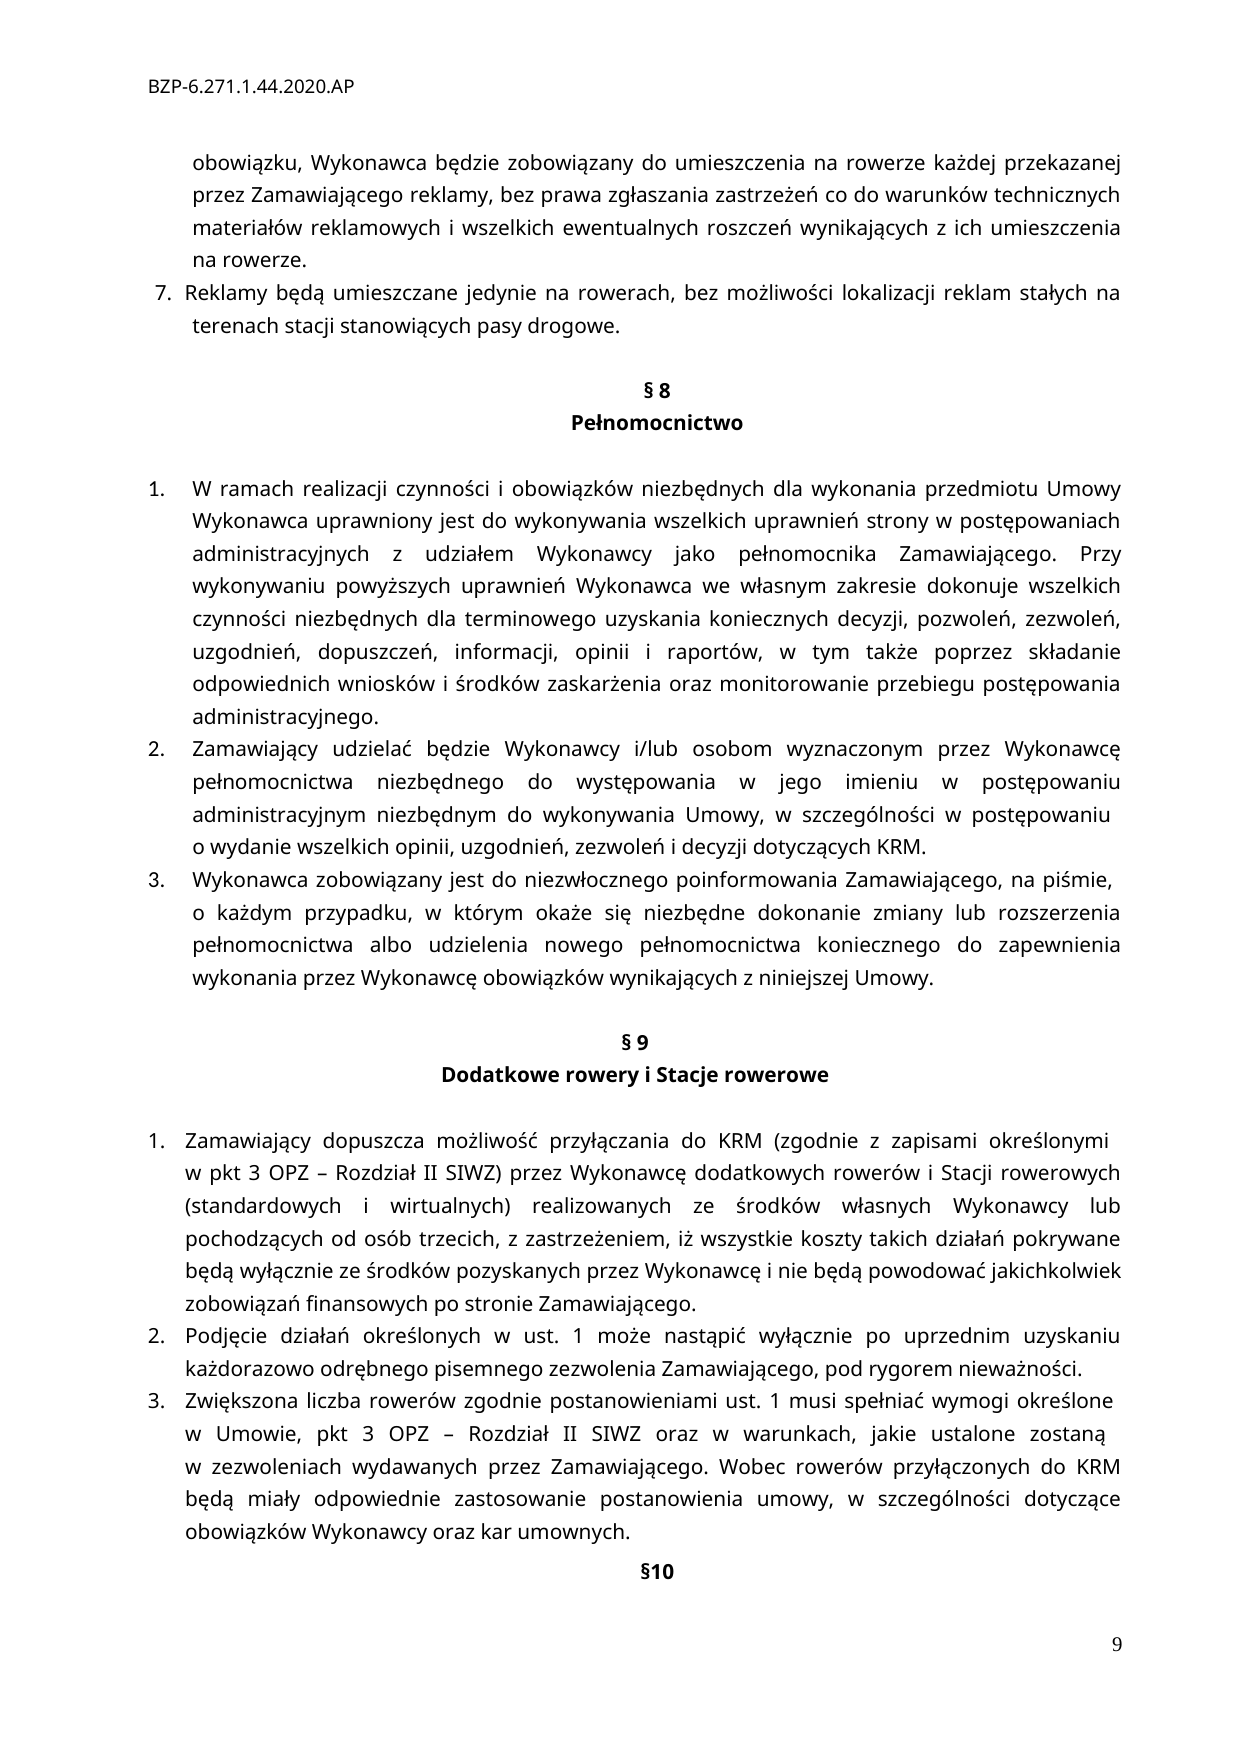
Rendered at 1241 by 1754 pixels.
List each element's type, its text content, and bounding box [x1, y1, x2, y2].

list Reklamy będą umieszczane jedynie na rowerach, bez możliwości lokalizacji reklam stałych na terenach stacji stanowiących pasy drogowe. [154, 278, 1122, 339]
list Zamawiający dopuszcza możliwość przyłączania do KRM (zgodnie z zapisami określonymi w pkt 3 OPZ – Rozdział II SIWZ) przez Wykonawcę dodatkowych rowerów i Stacji rowerowych (standardowych i wirtualnych) realizowanych ze środków własnych Wykonawcy lub pochodzących od osób trzecich, z zastrzeżeniem, iż wszystkie koszty takich działań pokrywane będą wyłącznie ze środków pozyskanych przez Wykonawcę i nie będą powodować jakichkolwiek zobowiązań finansowych po stronie Zamawiającego. [148, 1126, 1122, 1317]
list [154, 148, 1122, 274]
text §10 [192, 1557, 1122, 1586]
list W ramach realizacji czynności i obowiązków niezbędnych dla wykonania przedmiotu Umowy Wykonawca uprawniony jest do wykonywania wszelkich uprawnień strony w postępowaniach administracyjnych z udziałem Wykonawcy jako pełnomocnika Zamawiającego. Przy wykonywaniu powyższych uprawnień Wykonawca we własnym zakresie dokonuje wszelkich czynności niezbędnych dla terminowego uzyskania koniecznych decyzji, pozwoleń, zezwoleń, uzgodnień, dopuszczeń, informacji, opinii i raportów, w tym także poprzez składanie odpowiednich wniosków i środków zaskarżenia oraz monitorowanie przebiegu postępowania administracyjnego. [148, 474, 1122, 730]
text Dodatkowe rowery i Stacje rowerowe [148, 1061, 1122, 1089]
list Wykonawca zobowiązany jest do niezwłocznego poinformowania Zamawiającego, na piśmie, o każdym przypadku, w którym okaże się niezbędne dokonanie zmiany lub rozszerzenia pełnomocnictwa albo udzielenia nowego pełnomocnictwa koniecznego do zapewnienia wykonania przez Wykonawcę obowiązków wynikających z niniejszej Umowy. [148, 865, 1122, 991]
text Pełnomocnictwo [192, 408, 1122, 437]
text § 8 [192, 376, 1122, 404]
text § 9 [148, 1028, 1122, 1056]
list Zamawiający udzielać będzie Wykonawcy i/lub osobom wyznaczonym przez Wykonawcę pełnomocnictwa niezbędnego do występowania w jego imieniu w postępowaniu administracyjnym niezbędnym do wykonywania Umowy, w szczególności w postępowaniu o wydanie wszelkich opinii, uzgodnień, zezwoleń i decyzji dotyczących KRM. [148, 734, 1122, 861]
list Zwiększona liczba rowerów zgodnie postanowieniami ust. 1 musi spełniać wymogi określone w Umowie, pkt 3 OPZ – Rozdział II SIWZ oraz w warunkach, jakie ustalone zostaną w zezwoleniach wydawanych przez Zamawiającego. Wobec rowerów przyłączonych do KRM będą miały odpowiednie zastosowanie postanowienia umowy, w szczególności dotyczące obowiązków Wykonawcy oraz kar umownych. [148, 1387, 1122, 1546]
list Podjęcie działań określonych w ust. 1 może nastąpić wyłącznie po uprzednim uzyskaniu każdorazowo odrębnego pisemnego zezwolenia Zamawiającego, pod rygorem nieważności. [148, 1321, 1122, 1382]
